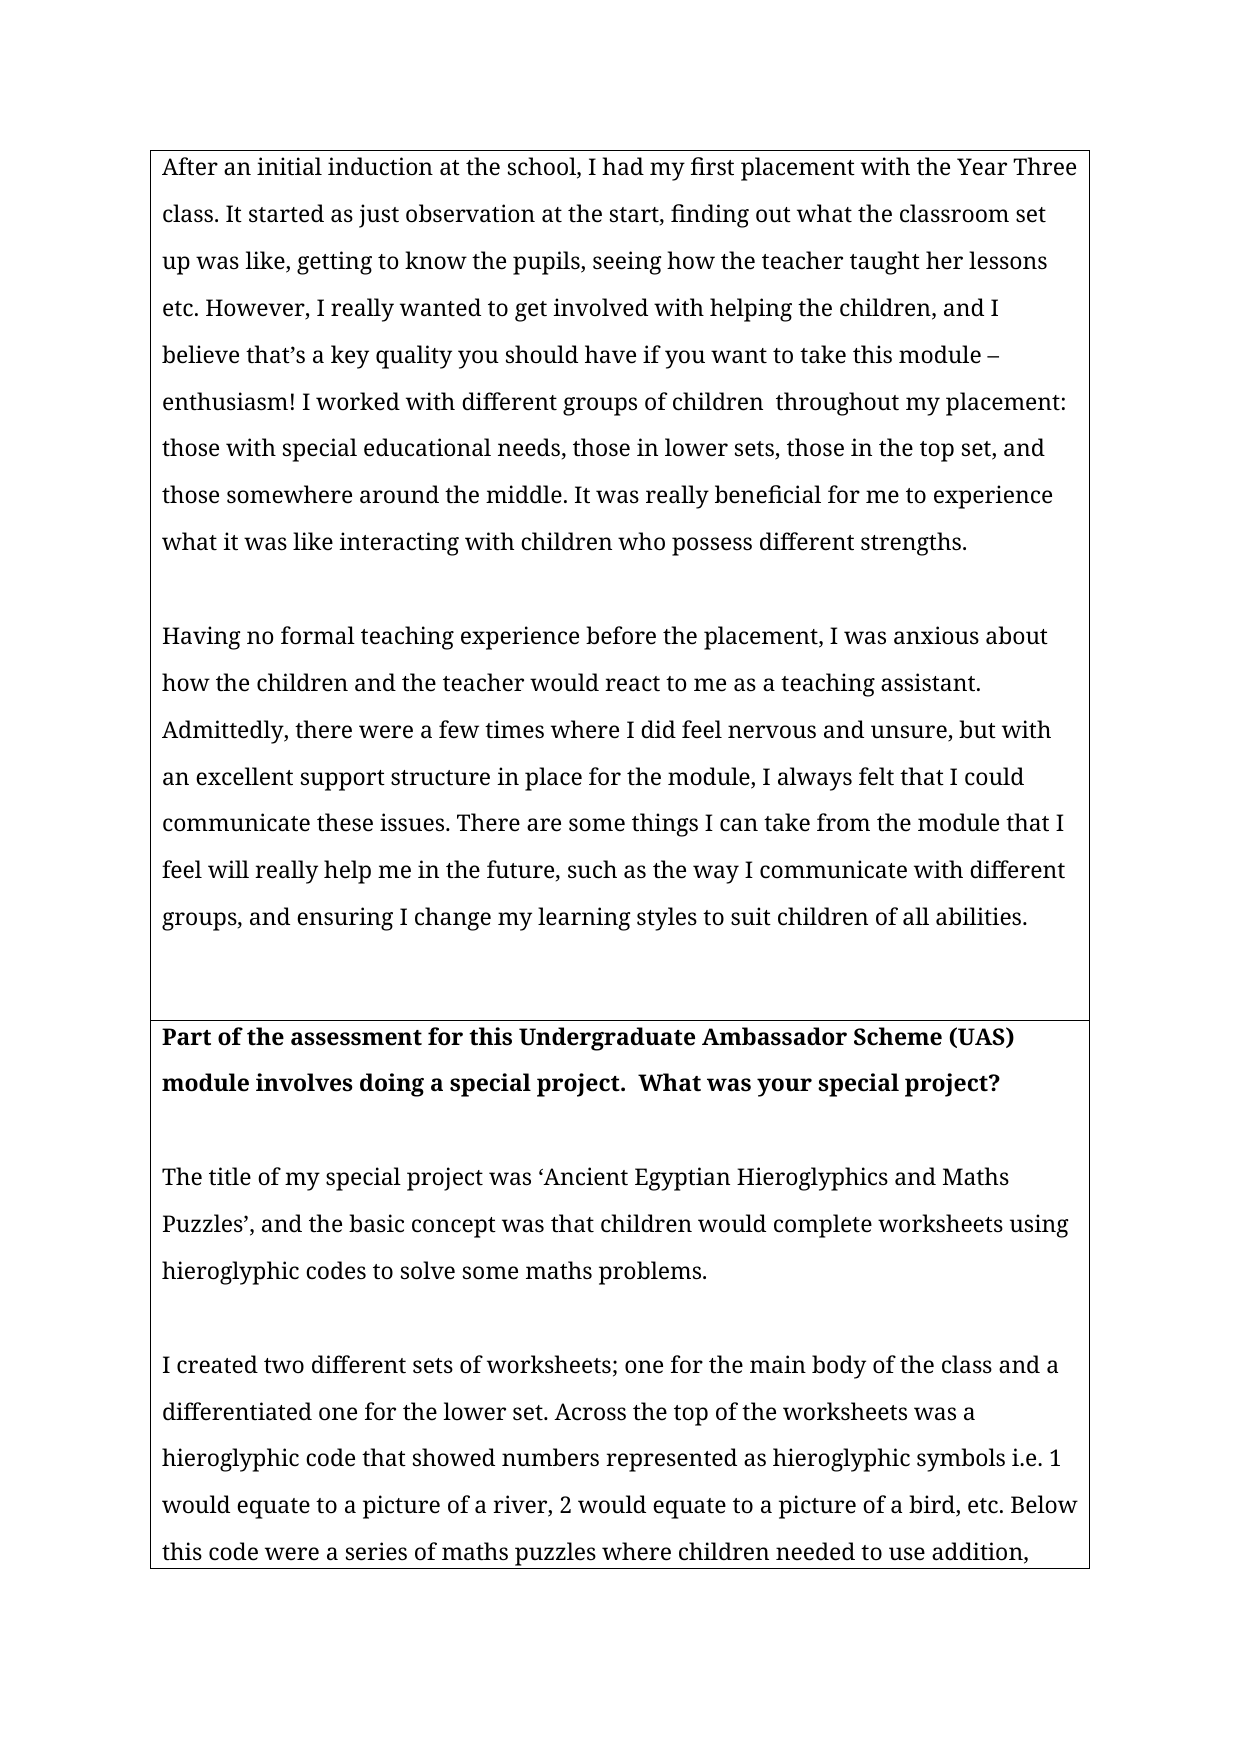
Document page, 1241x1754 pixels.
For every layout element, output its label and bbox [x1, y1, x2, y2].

table_cell [151, 1021, 1089, 1567]
table_cell [151, 151, 1089, 1019]
